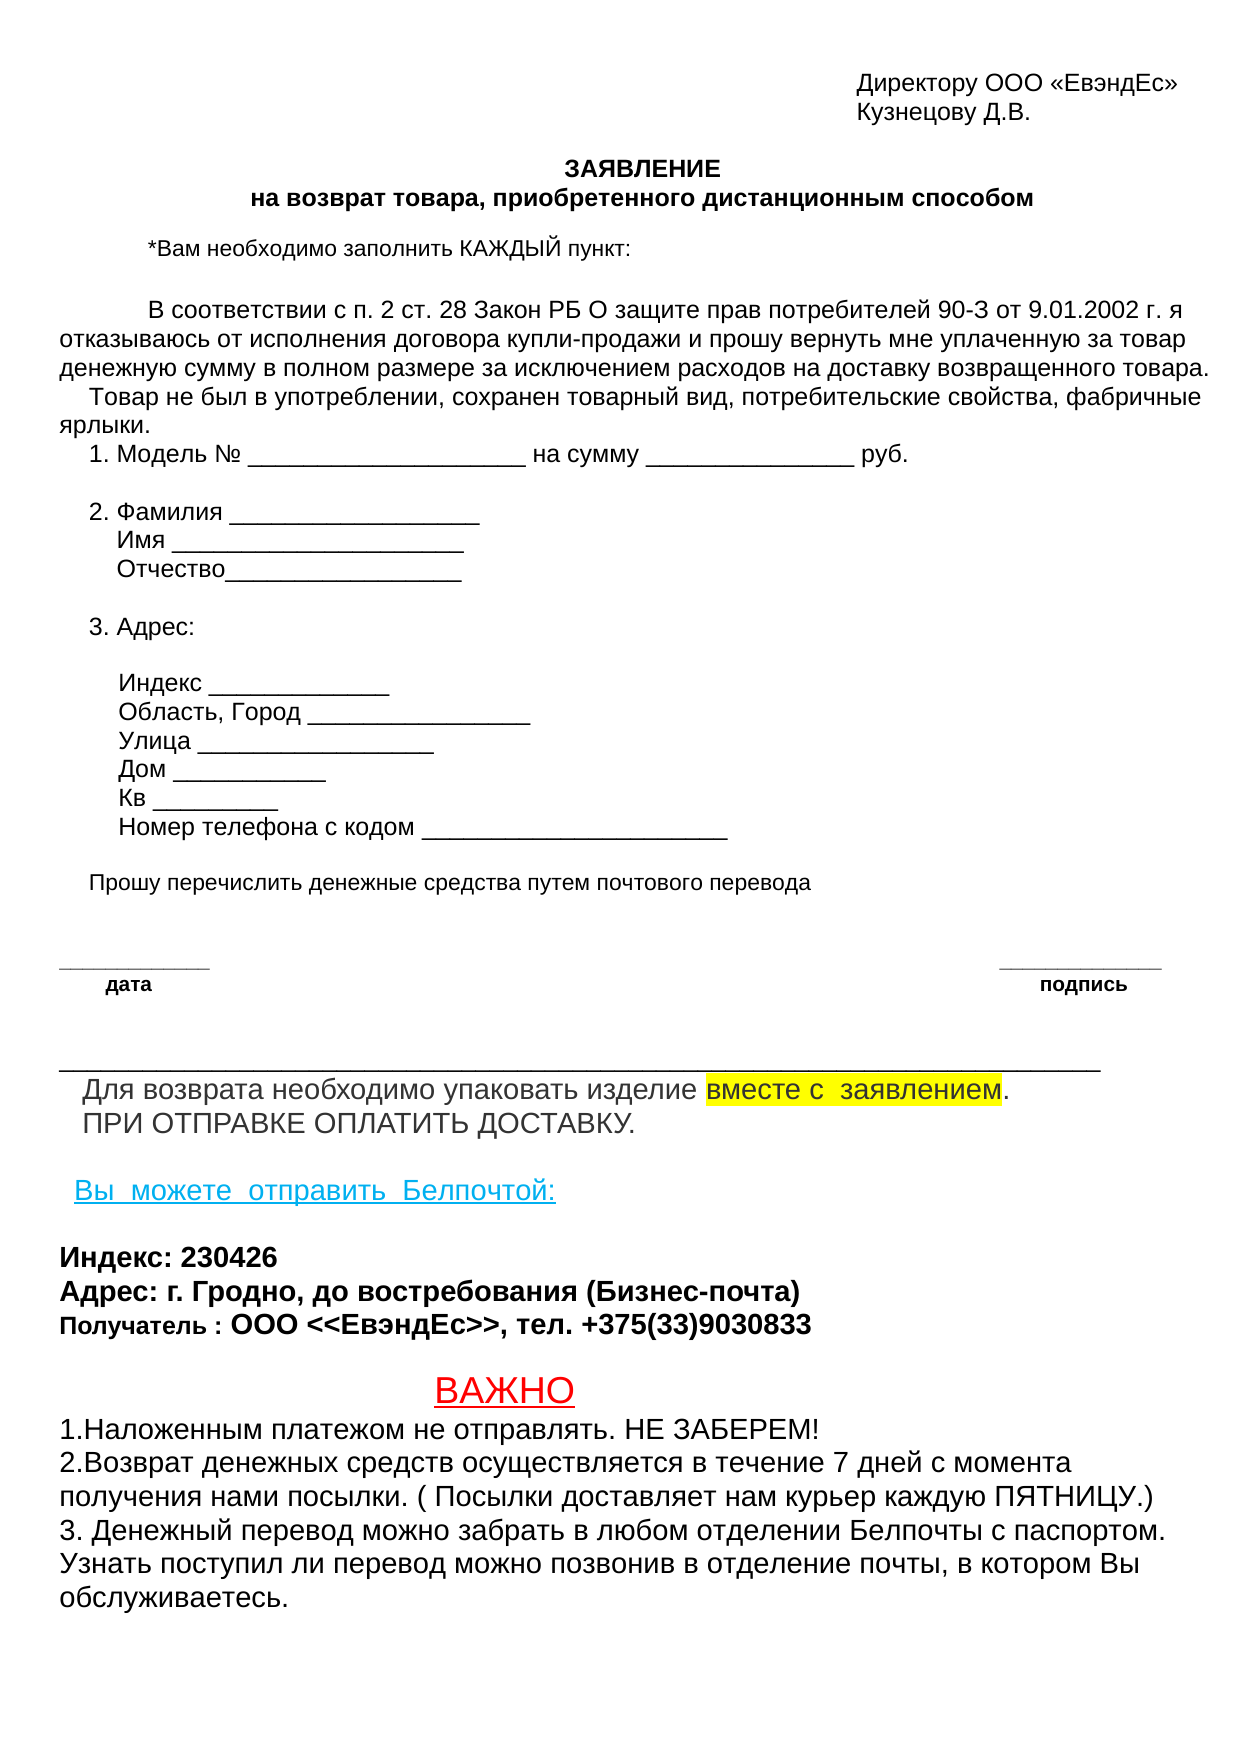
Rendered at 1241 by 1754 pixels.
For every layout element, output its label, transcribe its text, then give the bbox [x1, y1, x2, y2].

text Кузнецову Д.В. [59, 97, 1226, 154]
text на возврат товара, приобретенного дистанционным способом [59, 183, 1226, 211]
text Индекс: 230426 [59, 1240, 1194, 1274]
text Прошу перечислить денежные средства путем почтового перевода [59, 869, 1194, 895]
text Товар не был в употреблении, сохранен товарный вид, потребительские свойства, фабричные ярлыки. [59, 381, 1226, 439]
text Адрес: г. Гродно, до востребования (Бизнес-почта) [59, 1274, 1194, 1307]
text 2. Фамилия __________________ [59, 496, 1226, 525]
text ВАЖНО 1.Наложенным платежом не отправлять. НЕ ЗАБЕРЕМ! 2.Возврат денежных средств осуществляется в течение 7 дней с момента получения нами посылки. ( Посылки доставляет нам курьер каждую ПЯТНИЦУ.) 3. Денежный перевод можно забрать в любом отделении Белпочты с паспортом. [59, 1369, 1194, 1546]
text ___________________________________________________________________________ Для возврата необходимо упаковать изделие вместе с заявлением. ПРИ ОТПРАВКЕ ОПЛАТИТЬ ДОСТАВКУ. Вы можете отправить Белпочтой: [59, 1044, 1194, 1207]
text ЗАЯВЛЕНИЕ [59, 154, 1226, 183]
text Дом ___________ [59, 754, 1226, 783]
text Улица _________________ [59, 726, 1226, 754]
text Директору ООО «ЕвэндЕс» [59, 68, 1226, 97]
text *Вам необходимо заполнить КАЖДЫЙ пункт: [59, 235, 1226, 262]
text Имя _____________________ Отчество_________________ 3. Адрес: [89, 525, 1226, 668]
text 1. Модель № ____________________ на сумму _______________ руб. [59, 439, 1226, 468]
text Кв _________ [59, 783, 1226, 812]
text Индекс _____________ [59, 668, 1226, 697]
text Узнать поступил ли перевод можно позвонив в отделение почты, в котором Вы обслуживаетесь. [59, 1546, 1194, 1641]
text Получатель : ООО <<ЕвэндЕс>>, тел. +375(33)9030833 [59, 1307, 1194, 1369]
text Область, Город ________________ [59, 697, 1226, 726]
text В соответствии с п. 2 ст. 28 Закон РБ О защите прав потребителей 90-З от 9.01.2002 г. я отказываюсь от исполнения договора купли-продажи и прошу вернуть мне уплаченную за товар денежную сумму в полном размере за исключением расходов на доставку возвращенного товара. [59, 295, 1226, 381]
text _____________ ______________ дата подпись [59, 948, 1194, 996]
text Номер телефона с кодом ______________________ [59, 812, 1194, 869]
